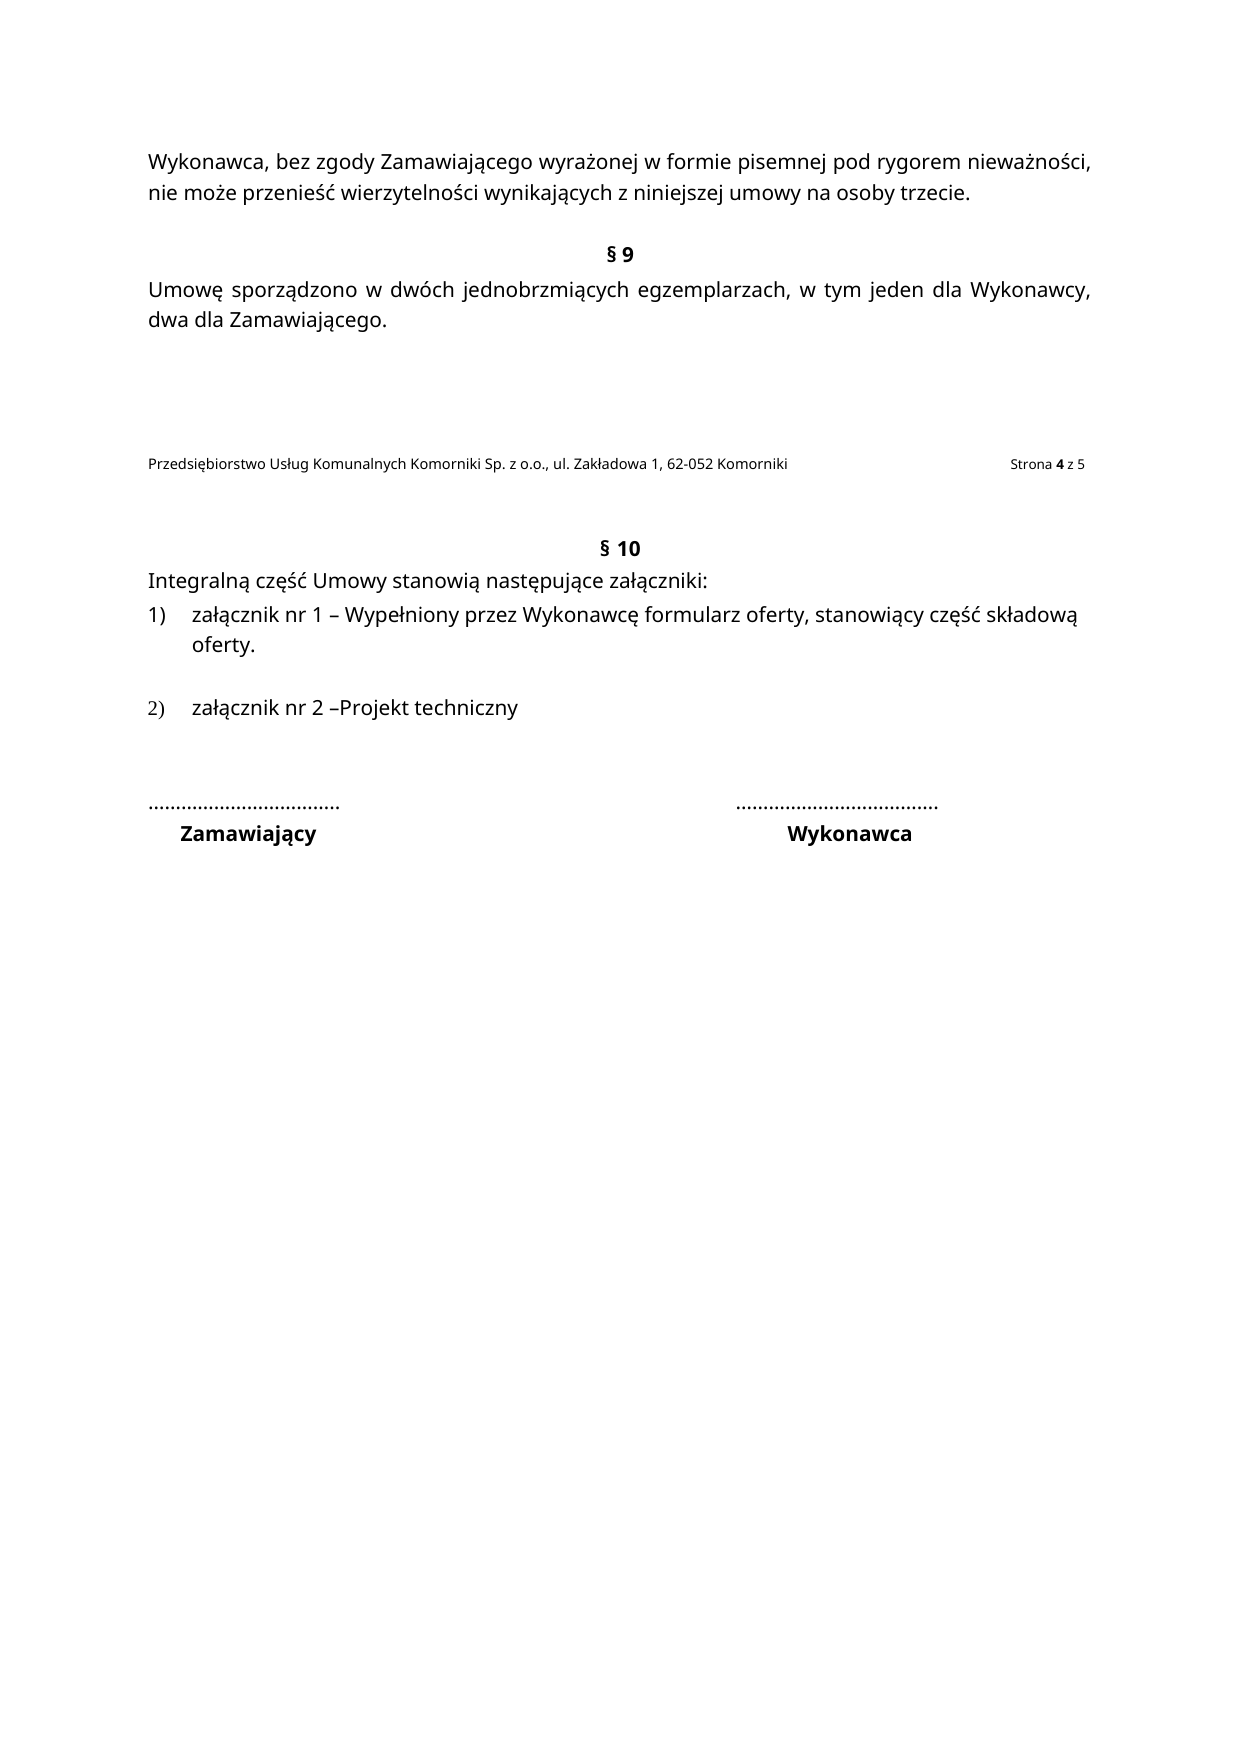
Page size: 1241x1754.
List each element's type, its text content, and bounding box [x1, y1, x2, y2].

text Przedsiębiorstwo Usług Komunalnych Komorniki Sp. z o.o., ul. Zakładowa 1, 62-052 Komorniki Strona 4 z 5 [148, 453, 1094, 473]
text Wykonawca, bez zgody Zamawiającego wyrażonej w formie pisemnej pod rygorem nieważności, nie może przenieść wierzytelności wynikających z niniejszej umowy na osoby trzecie. [148, 147, 1092, 207]
text Zamawiający Wykonawca [148, 819, 1094, 848]
text …………………………….. ………………………………. [148, 787, 1094, 816]
list załącznik nr 1 – Wypełniony przez Wykonawcę formularz oferty, stanowiący część składową oferty. [147, 600, 1094, 659]
list załącznik nr 2 –Projekt techniczny [147, 693, 1094, 721]
text § 9 [147, 240, 1093, 269]
text Integralną część Umowy stanowią następujące załączniki: [148, 566, 1094, 594]
text Umowę sporządzono w dwóch jednobrzmiących egzemplarzach, w tym jeden dla Wykonawcy, dwa dla Zamawiającego. [148, 275, 1092, 333]
list 10 [599, 534, 1094, 562]
